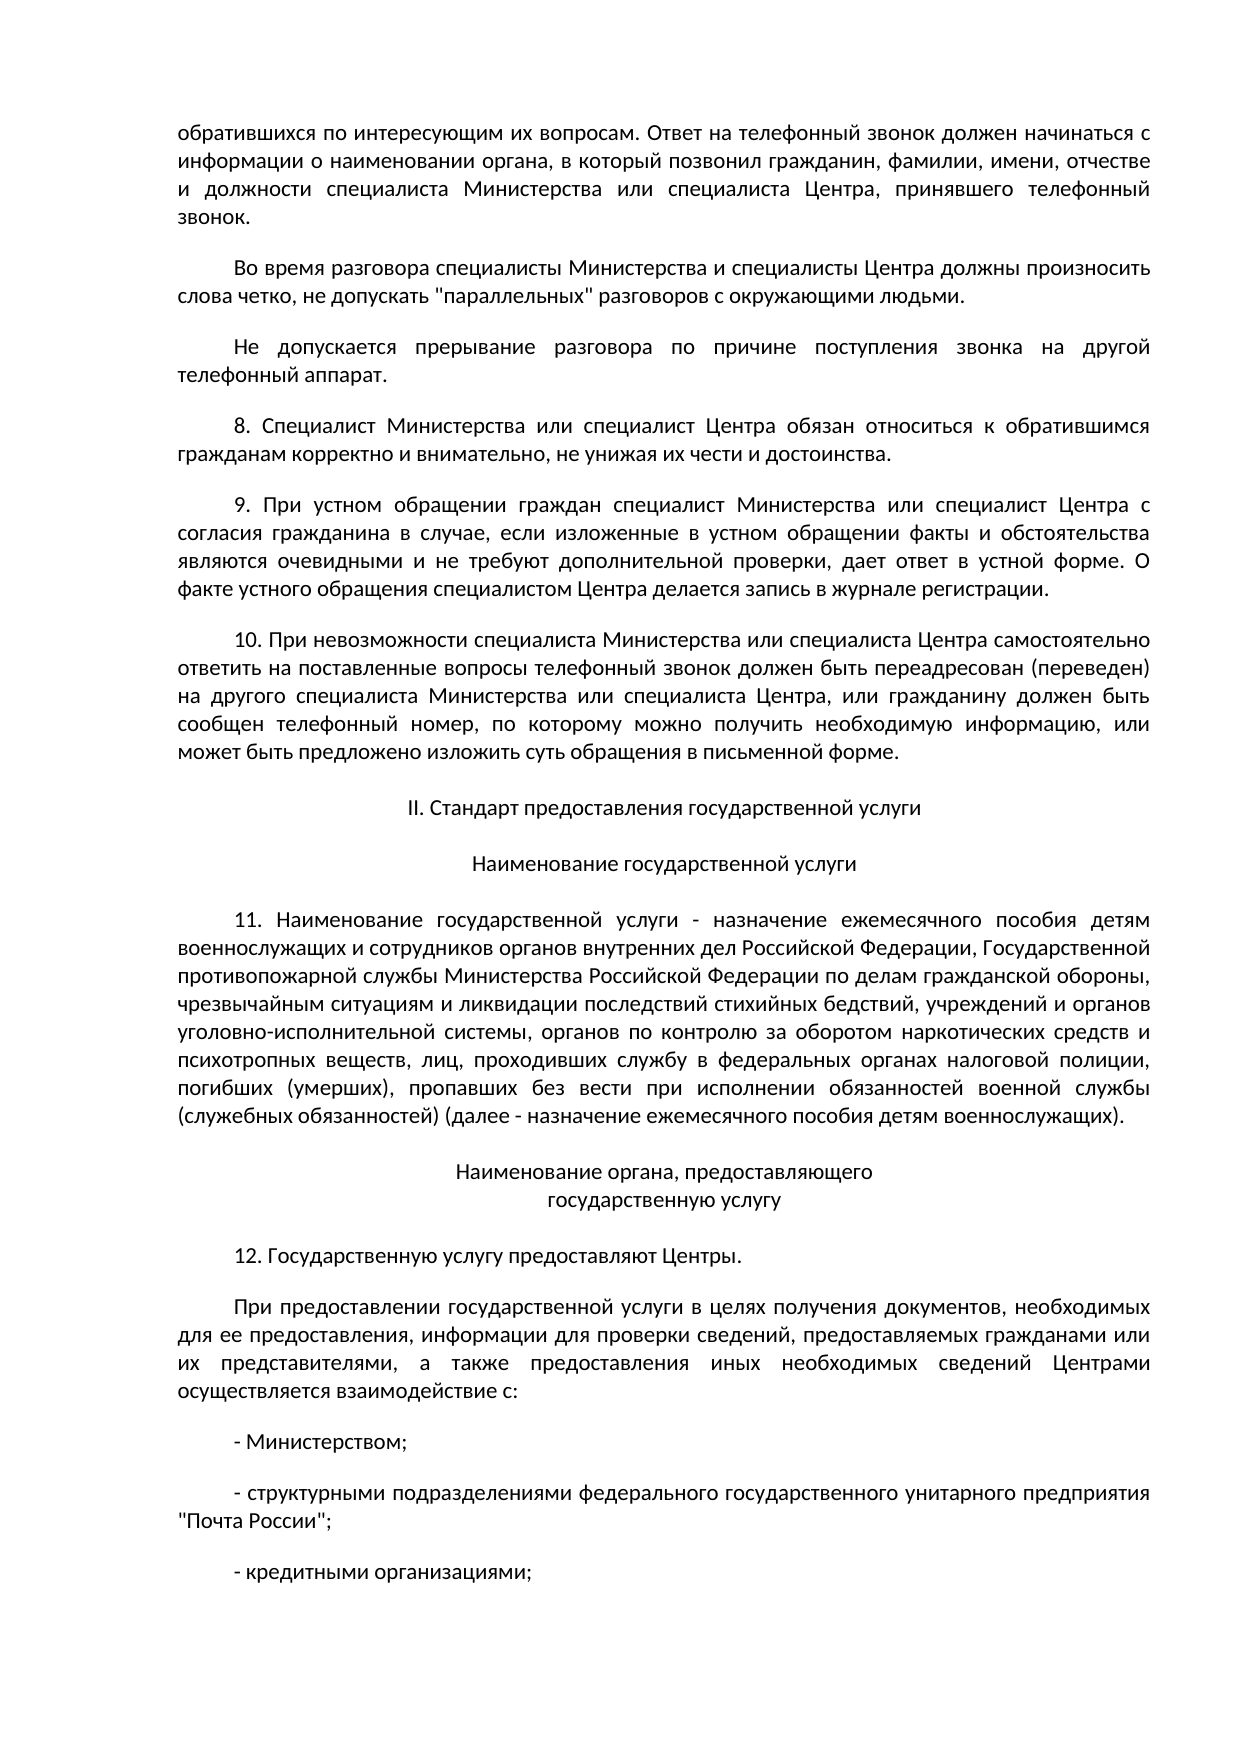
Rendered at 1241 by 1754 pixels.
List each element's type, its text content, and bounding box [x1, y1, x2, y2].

text - кредитными организациями; [177, 1557, 1152, 1585]
text При предоставлении государственной услуги в целях получения документов, необходимых для ее предоставления, информации для проверки сведений, предоставляемых гражданами или их представителями, а также предоставления иных необходимых сведений Центрами осуществляется взаимодействие с: [177, 1292, 1152, 1404]
text Во время разговора специалисты Министерства и специалисты Центра должны произносить слова четко, не допускать "параллельных" разговоров с окружающими людьми. [177, 253, 1152, 309]
text Не допускается прерывание разговора по причине поступления звонка на другой телефонный аппарат. [177, 332, 1152, 388]
text II. Стандарт предоставления государственной услуги [177, 793, 1152, 821]
text Наименование государственной услуги [177, 849, 1152, 877]
text 9. При устном обращении граждан специалист Министерства или специалист Центра с согласия гражданина в случае, если изложенные в устном обращении факты и обстоятельства являются очевидными и не требуют дополнительной проверки, дает ответ в устной форме. О факте устного обращения специалистом Центра делается запись в журнале регистрации. [177, 490, 1152, 602]
text 12. Государственную услугу предоставляют Центры. [177, 1241, 1152, 1269]
text Наименование органа, предоставляющего [177, 1157, 1152, 1185]
text - структурными подразделениями федерального государственного унитарного предприятия "Почта России"; [177, 1478, 1152, 1534]
text 10. При невозможности специалиста Министерства или специалиста Центра самостоятельно ответить на поставленные вопросы телефонный звонок должен быть переадресован (переведен) на другого специалиста Министерства или специалиста Центра, или гражданину должен быть сообщен телефонный номер, по которому можно получить необходимую информацию, или может быть предложено изложить суть обращения в письменной форме. [177, 625, 1152, 765]
text 11. Наименование государственной услуги - назначение ежемесячного пособия детям военнослужащих и сотрудников органов внутренних дел Российской Федерации, Государственной противопожарной службы Министерства Российской Федерации по делам гражданской обороны, чрезвычайным ситуациям и ликвидации последствий стихийных бедствий, учреждений и органов уголовно-исполнительной системы, органов по контролю за оборотом наркотических средств и психотропных веществ, лиц, проходивших службу в федеральных органах налоговой полиции, погибших (умерших), пропавших без вести при исполнении обязанностей военной службы (служебных обязанностей) (далее - назначение ежемесячного пособия детям военнослужащих). [177, 905, 1152, 1129]
text 8. Специалист Министерства или специалист Центра обязан относиться к обратившимся гражданам корректно и внимательно, не унижая их чести и достоинства. [177, 411, 1152, 467]
text государственную услугу [177, 1185, 1152, 1213]
text - Министерством; [177, 1427, 1152, 1455]
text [177, 118, 1152, 230]
